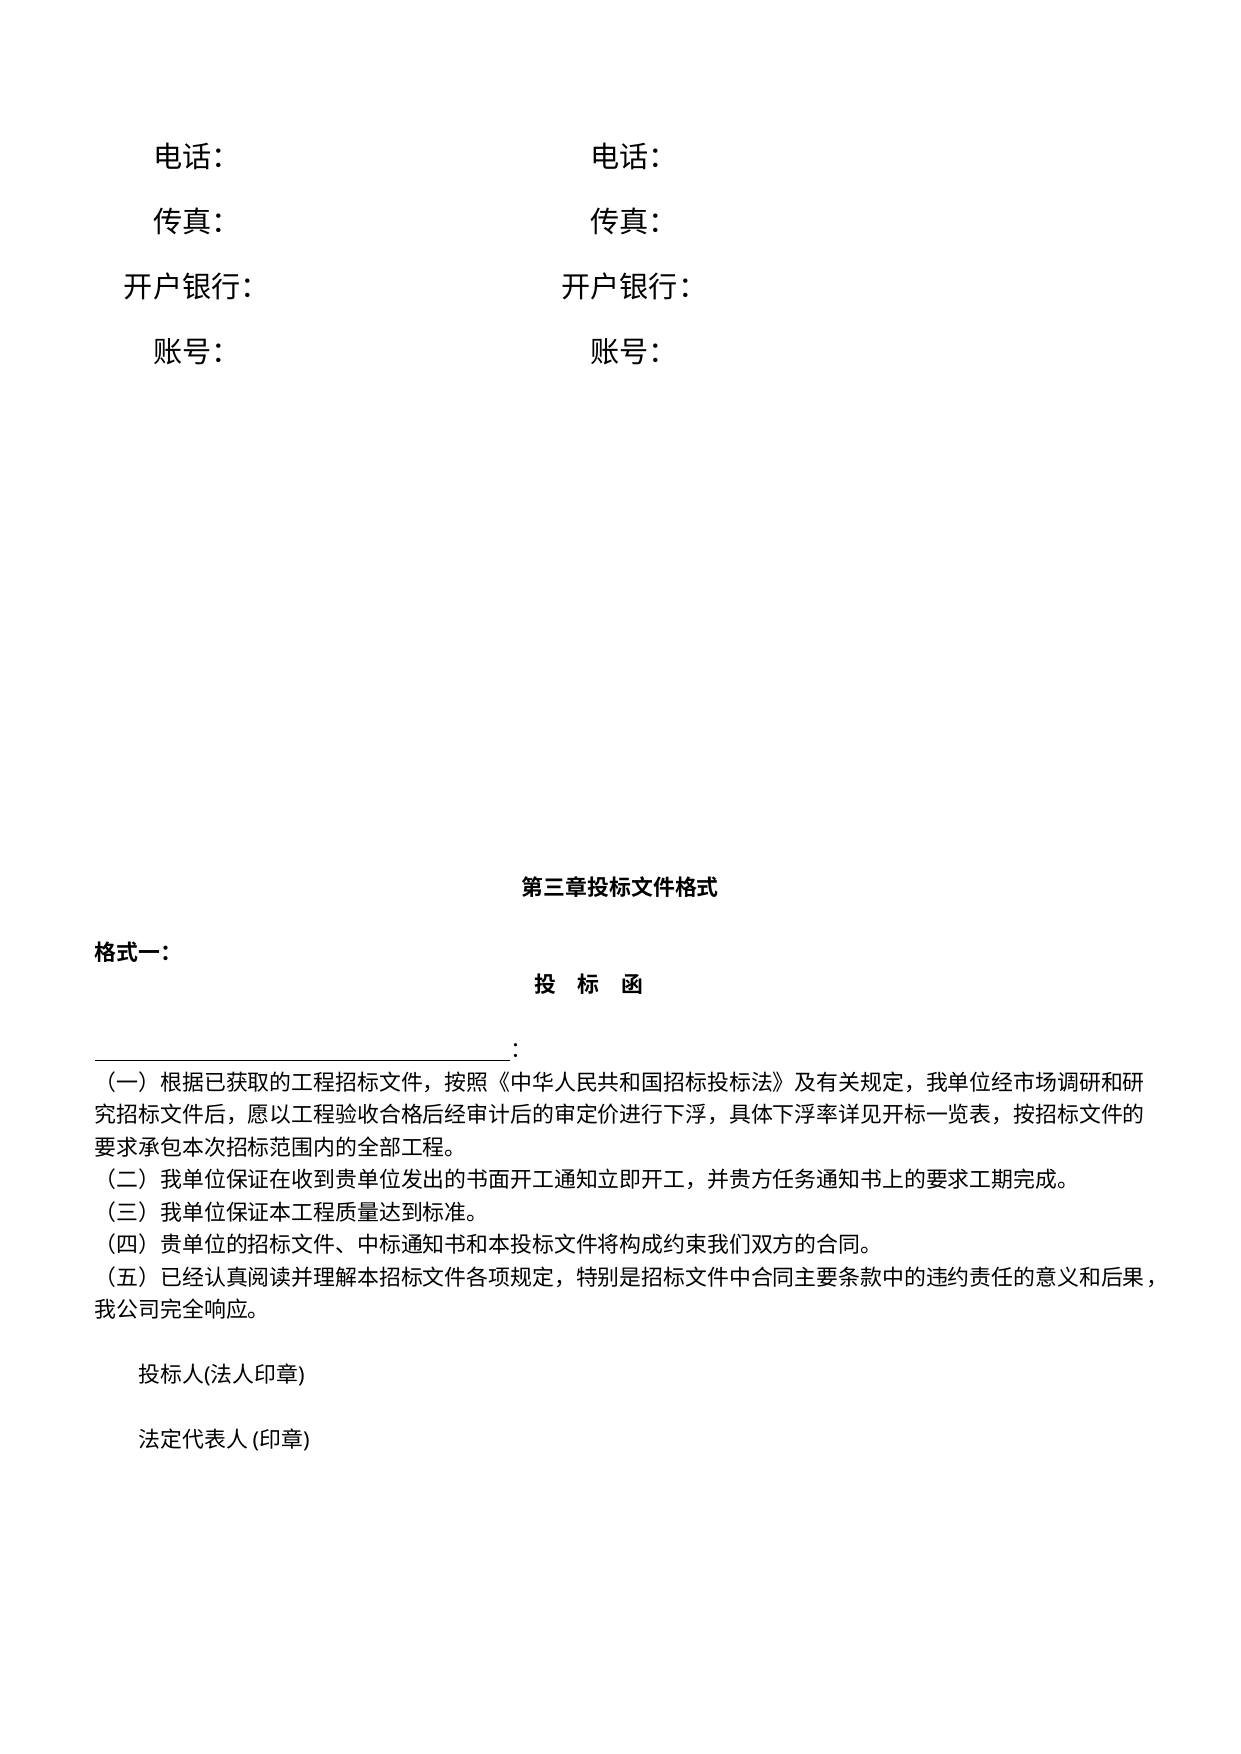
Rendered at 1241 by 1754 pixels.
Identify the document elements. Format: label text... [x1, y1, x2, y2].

text 传真： 传真： [94, 187, 1146, 252]
text 格式一： [94, 934, 1146, 967]
text 开户银行： 开户银行： [94, 252, 1146, 317]
text （三）我单位保证本工程质量达到标准。 [94, 1194, 1146, 1227]
text 投标人(法人印章) [94, 1357, 1146, 1389]
text 电话： 电话： [94, 122, 1146, 187]
text （五）已经认真阅读并理解本招标文件各项规定，特别是招标文件中合同主要条款中的违约责任的意义和后果，我公司完全响应。 [94, 1259, 1146, 1324]
text ： [94, 1032, 1146, 1064]
text （二）我单位保证在收到贵单位发出的书面开工通知立即开工，并贵方任务通知书上的要求工期完成。 [94, 1162, 1146, 1194]
text （一）根据已获取的工程招标文件，按照《中华人民共和国招标投标法》及有关规定，我单位经市场调研和研究招标文件后，愿以工程验收合格后经审计后的审定价进行下浮，具体下浮率详见开标一览表，按招标文件的要求承包本次招标范围内的全部工程。 [94, 1064, 1146, 1162]
text 投 标 函 [94, 967, 1146, 999]
text （四）贵单位的招标文件、中标通知书和本投标文件将构成约束我们双方的合同。 [94, 1227, 1146, 1259]
text 账号： 账号： [94, 317, 1146, 382]
text 法定代表人 (印章) [94, 1422, 1146, 1454]
text 第三章投标文件格式 [94, 869, 1146, 902]
